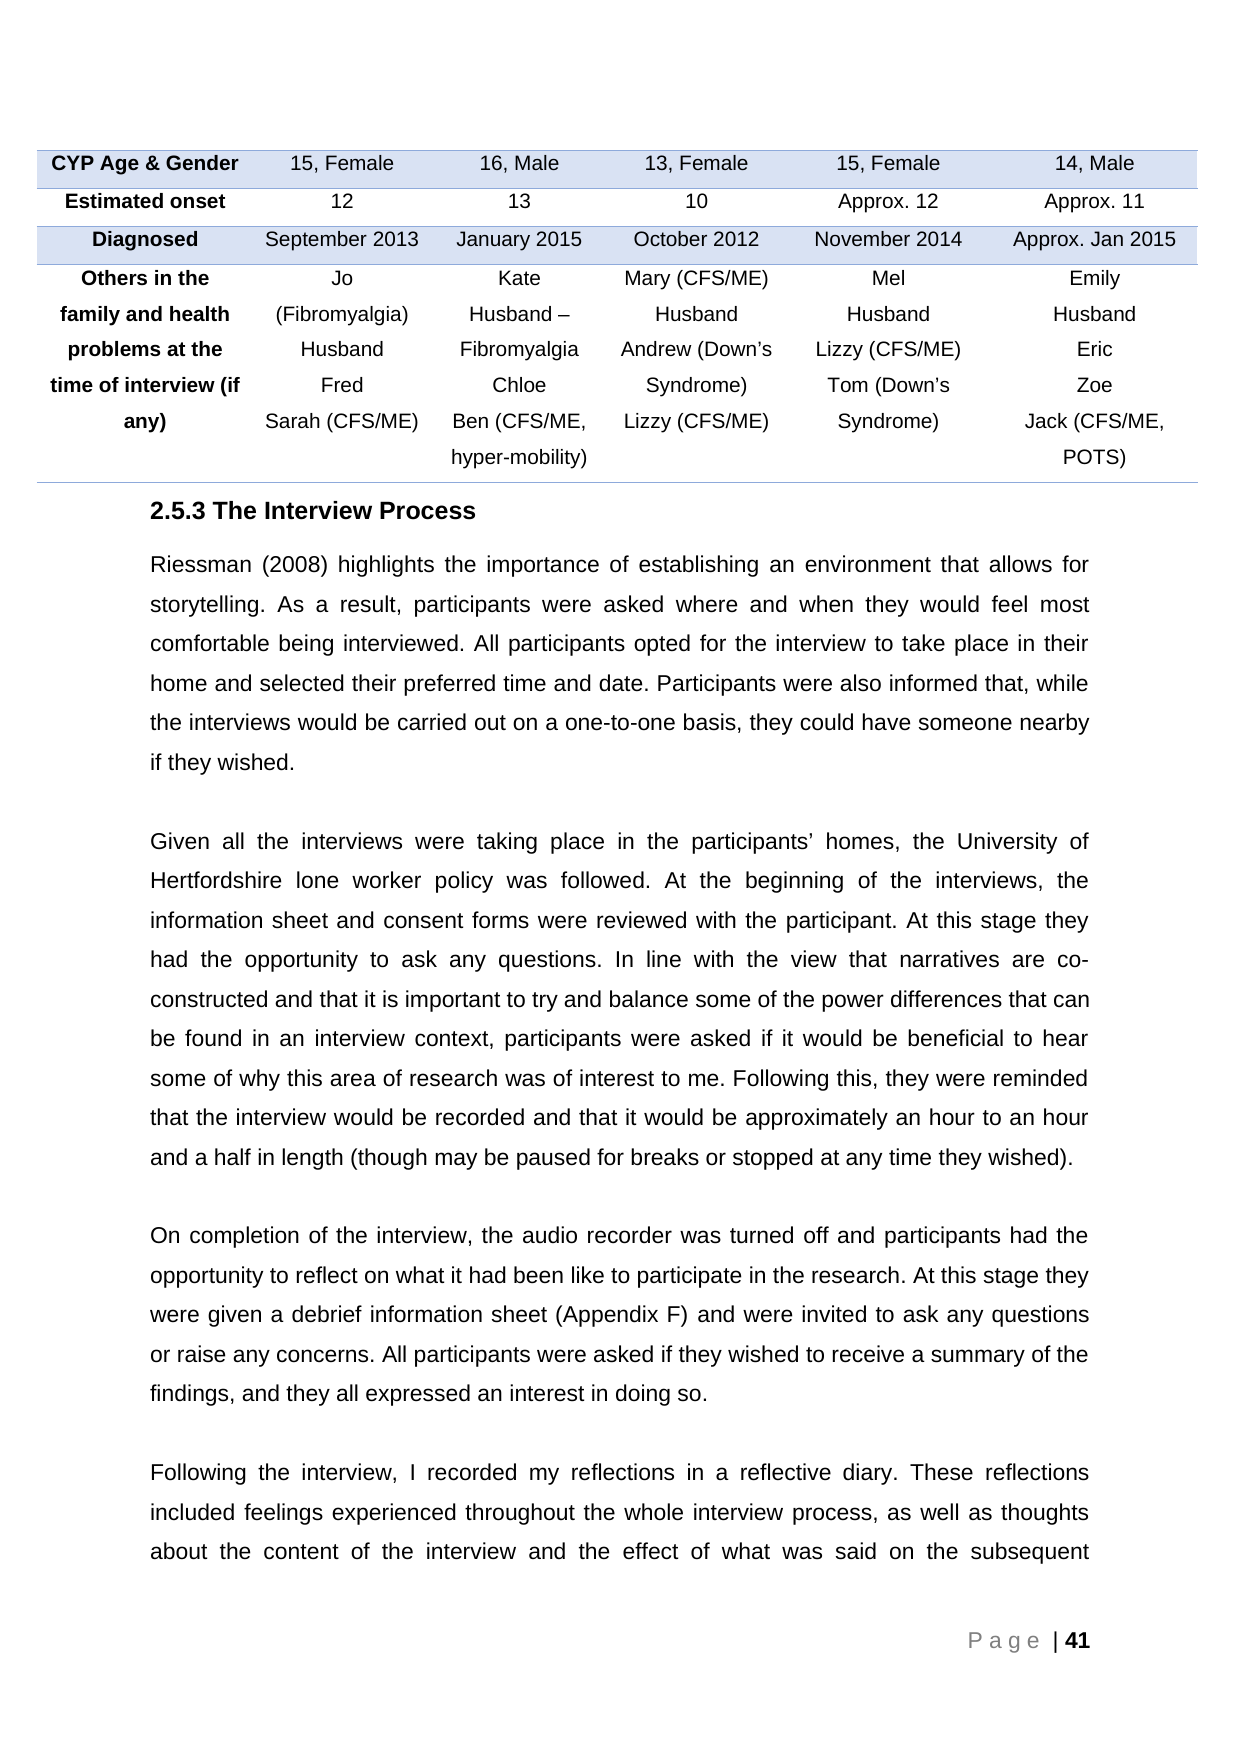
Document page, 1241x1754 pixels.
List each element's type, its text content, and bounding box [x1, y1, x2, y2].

table_cell Approx. 11 [992, 189, 1197, 226]
table_cell Jo (Fibromyalgia) Husband Fred Sarah (CFS/ME) [253, 265, 431, 482]
table_cell 14, Male [992, 151, 1197, 188]
table_cell Mary (CFS/ME) Husband Andrew (Down’s Syndrome) Lizzy (CFS/ME) [608, 265, 785, 482]
text On completion of the interview, the audio recorder was turned off and participants had the opportunity to reflect on what it had been like to participate in the research. At this stage they were given a debrief information sheet (Appendix F) and were invited to ask any questions or raise any concerns. All participants were asked if they wished to receive a summary of the findings, and they all expressed an interest in doing so. [150, 1222, 1090, 1407]
table_cell 10 [608, 189, 785, 226]
table_cell CYP Age & Gender [37, 151, 253, 188]
table_cell Diagnosed [37, 227, 253, 264]
table_cell November 2014 [785, 227, 992, 264]
table_cell October 2012 [608, 227, 785, 264]
table_cell Mel Husband Lizzy (CFS/ME) Tom (Down’s Syndrome) [785, 265, 992, 482]
table_cell Emily Husband Eric Zoe Jack (CFS/ME, POTS) [992, 265, 1197, 482]
table_cell 13, Female [608, 151, 785, 188]
table_cell September 2013 [253, 227, 431, 264]
table_cell 16, Male [431, 151, 608, 188]
table_cell Approx. Jan 2015 [992, 227, 1197, 264]
table_cell Estimated onset [37, 189, 253, 226]
subtitle 2.5.3 The Interview Process [150, 496, 1090, 524]
table_cell January 2015 [431, 227, 608, 264]
table_cell 13 [431, 189, 608, 226]
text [150, 1459, 1090, 1565]
table_cell Kate Husband – Fibromyalgia Chloe Ben (CFS/ME, hyper-mobility) [431, 265, 608, 482]
table_cell Approx. 12 [785, 189, 992, 226]
table_cell 15, Female [785, 151, 992, 188]
table_cell 12 [253, 189, 431, 226]
text Given all the interviews were taking place in the participants’ homes, the University of Hertfordshire lone worker policy was followed. At the beginning of the interviews, the information sheet and consent forms were reviewed with the participant. At this stage they had the opportunity to ask any questions. In line with the view that narratives are co-constructed and that it is important to try and balance some of the power differences that can be found in an interview context, participants were asked if it would be beneficial to hear some of why this area of research was of interest to me. Following this, they were reminded that the interview would be recorded and that it would be approximately an hour to an hour and a half in length (though may be paused for breaks or stopped at any time they wished). [150, 828, 1090, 1170]
text Riessman (2008) highlights the importance of establishing an environment that allows for storytelling. As a result, participants were asked where and when they would feel most comfortable being interviewed. All participants opted for the interview to take place in their home and selected their preferred time and date. Participants were also informed that, while the interviews would be carried out on a one-to-one basis, they could have someone nearby if they wished. [150, 551, 1090, 775]
table_cell Others in the family and health problems at the time of interview (if any) [37, 265, 253, 482]
table_cell 15, Female [253, 151, 431, 188]
